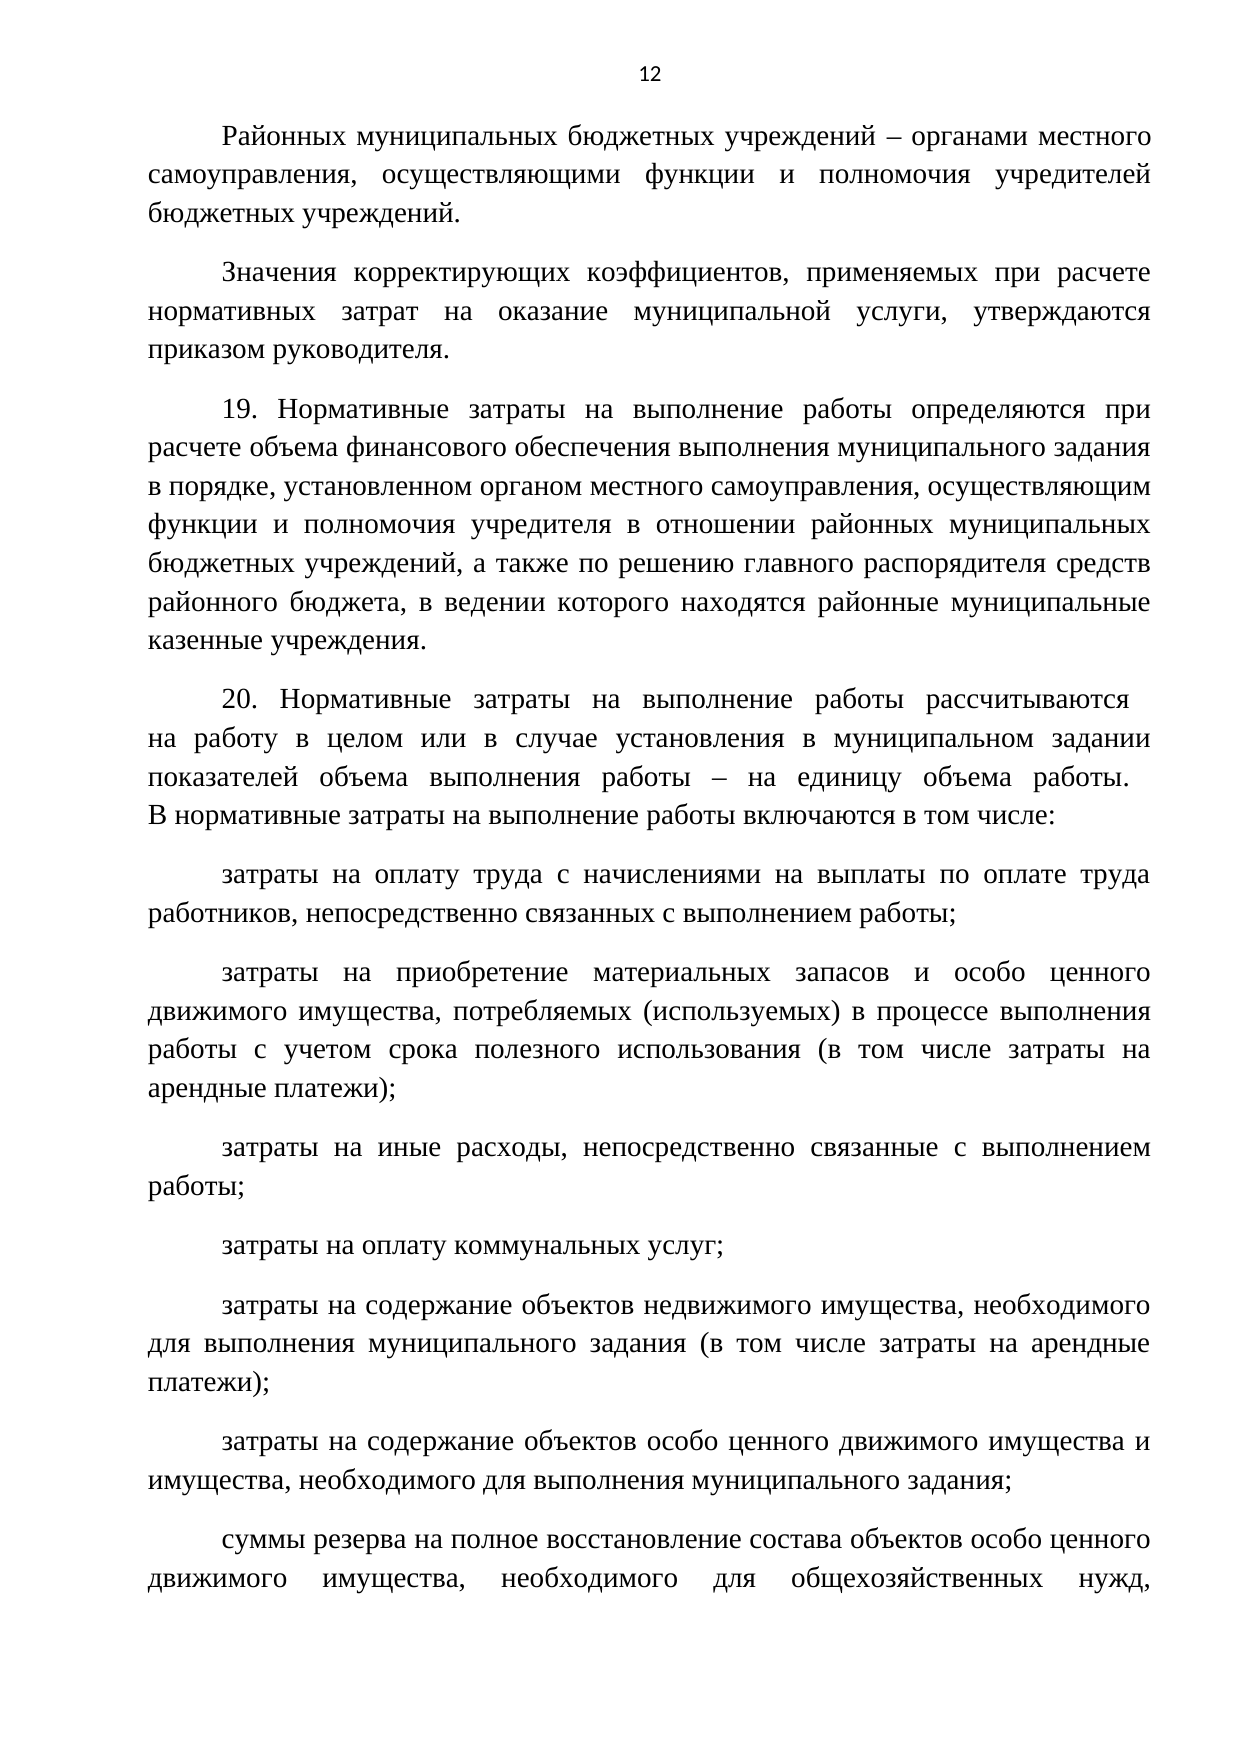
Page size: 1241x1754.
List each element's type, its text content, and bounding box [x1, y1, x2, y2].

text затраты на иные расходы, непосредственно связанные с выполнением работы; [148, 1129, 1152, 1202]
text затраты на оплату коммунальных услуг; [148, 1227, 1152, 1261]
text Районных муниципальных бюджетных учреждений – органами местного самоуправления, осуществляющими функции и полномочия учредителей бюджетных учреждений. [148, 118, 1152, 229]
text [148, 1521, 1152, 1593]
text затраты на оплату труда с начислениями на выплаты по оплате труда работников, непосредственно связанных с выполнением работы; [148, 857, 1152, 929]
text затраты на содержание объектов особо ценного движимого имущества и имущества, необходимого для выполнения муниципального задания; [148, 1423, 1152, 1495]
text 20. Нормативные затраты на выполнение работы рассчитываются на работу в целом или в случае установления в муниципальном задании показателей объема выполнения работы – на единицу объема работы. В нормативные затраты на выполнение работы включаются в том числе: [148, 682, 1152, 831]
text 19. Нормативные затраты на выполнение работы определяются при расчете объема финансового обеспечения выполнения муниципального задания в порядке, установленном органом местного самоуправления, осуществляющим функции и полномочия учредителя в отношении районных муниципальных бюджетных учреждений, а также по решению главного распорядителя средств районного бюджета, в ведении которого находятся районные муниципальные казенные учреждения. [148, 391, 1152, 656]
text затраты на содержание объектов недвижимого имущества, необходимого для выполнения муниципального задания (в том числе затраты на арендные платежи); [148, 1287, 1152, 1397]
text затраты на приобретение материальных запасов и особо ценного движимого имущества, потребляемых (используемых) в процессе выполнения работы с учетом срока полезного использования (в том числе затраты на арендные платежи); [148, 954, 1152, 1104]
text Значения корректирующих коэффициентов, применяемых при расчете нормативных затрат на оказание муниципальной услуги, утверждаются приказом руководителя. [148, 254, 1152, 365]
